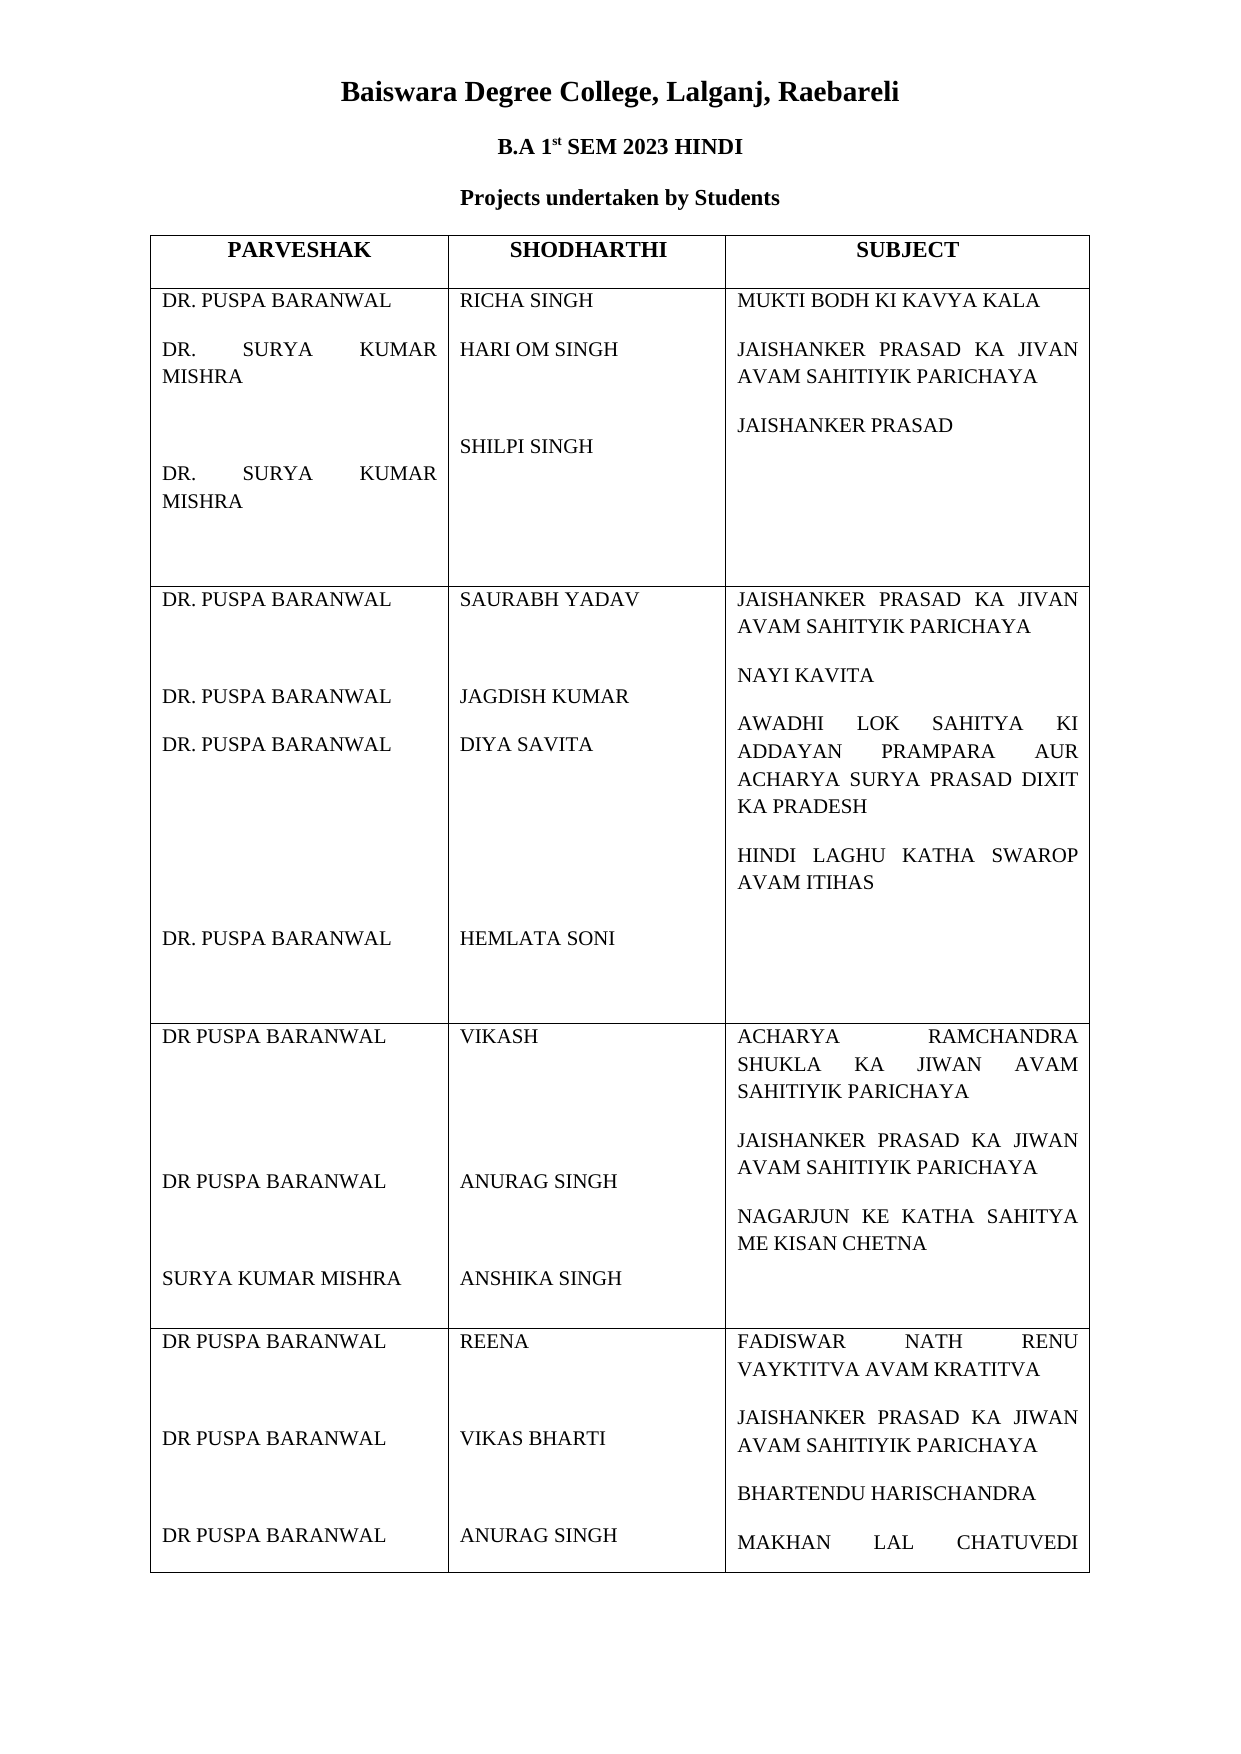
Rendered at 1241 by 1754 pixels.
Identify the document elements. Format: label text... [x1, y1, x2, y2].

text Baiswara Degree College, Lalganj, Raebareli [150, 74, 1090, 107]
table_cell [449, 1329, 725, 1572]
table_header PARVESHAK [151, 236, 448, 287]
table_header SUBJECT [726, 236, 1089, 287]
table_cell SAURABH YADAV JAGDISH KUMAR DIYA SAVITA HEMLATA SONI [449, 587, 725, 1023]
table_cell MUKTI BODH KI KAVYA KALA JAISHANKER PRASAD KA JIVAN AVAM SAHITIYIK PARICHAYA JAISHANKER PRASAD [726, 289, 1089, 586]
table_cell RICHA SINGH HARI OM SINGH SHILPI SINGH [449, 289, 725, 586]
text B.A 1st SEM 2023 HINDI [150, 133, 1090, 159]
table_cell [151, 1329, 448, 1572]
table_cell VIKASH ANURAG SINGH ANSHIKA SINGH [449, 1024, 725, 1328]
table_cell DR. PUSPA BARANWAL DR. PUSPA BARANWAL DR. PUSPA BARANWAL DR. PUSPA BARANWAL [151, 587, 448, 1023]
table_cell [726, 1329, 1089, 1572]
table_cell ACHARYA RAMCHANDRA SHUKLA KA JIWAN AVAM SAHITIYIK PARICHAYA JAISHANKER PRASAD KA JIWAN AVAM SAHITIYIK PARICHAYA NAGARJUN KE KATHA SAHITYA ME KISAN CHETNA [726, 1024, 1089, 1328]
text Projects undertaken by Students [150, 184, 1090, 211]
table_cell DR PUSPA BARANWAL DR PUSPA BARANWAL SURYA KUMAR MISHRA [151, 1024, 448, 1328]
table_header SHODHARTHI [449, 236, 725, 287]
table_cell JAISHANKER PRASAD KA JIVAN AVAM SAHITYIK PARICHAYA NAYI KAVITA AWADHI LOK SAHITYA KI ADDAYAN PRAMPARA AUR ACHARYA SURYA PRASAD DIXIT KA PRADESH HINDI LAGHU KATHA SWAROP AVAM ITIHAS [726, 587, 1089, 1023]
table_cell DR. PUSPA BARANWAL DR. SURYA KUMAR MISHRA DR. SURYA KUMAR MISHRA [151, 289, 448, 586]
